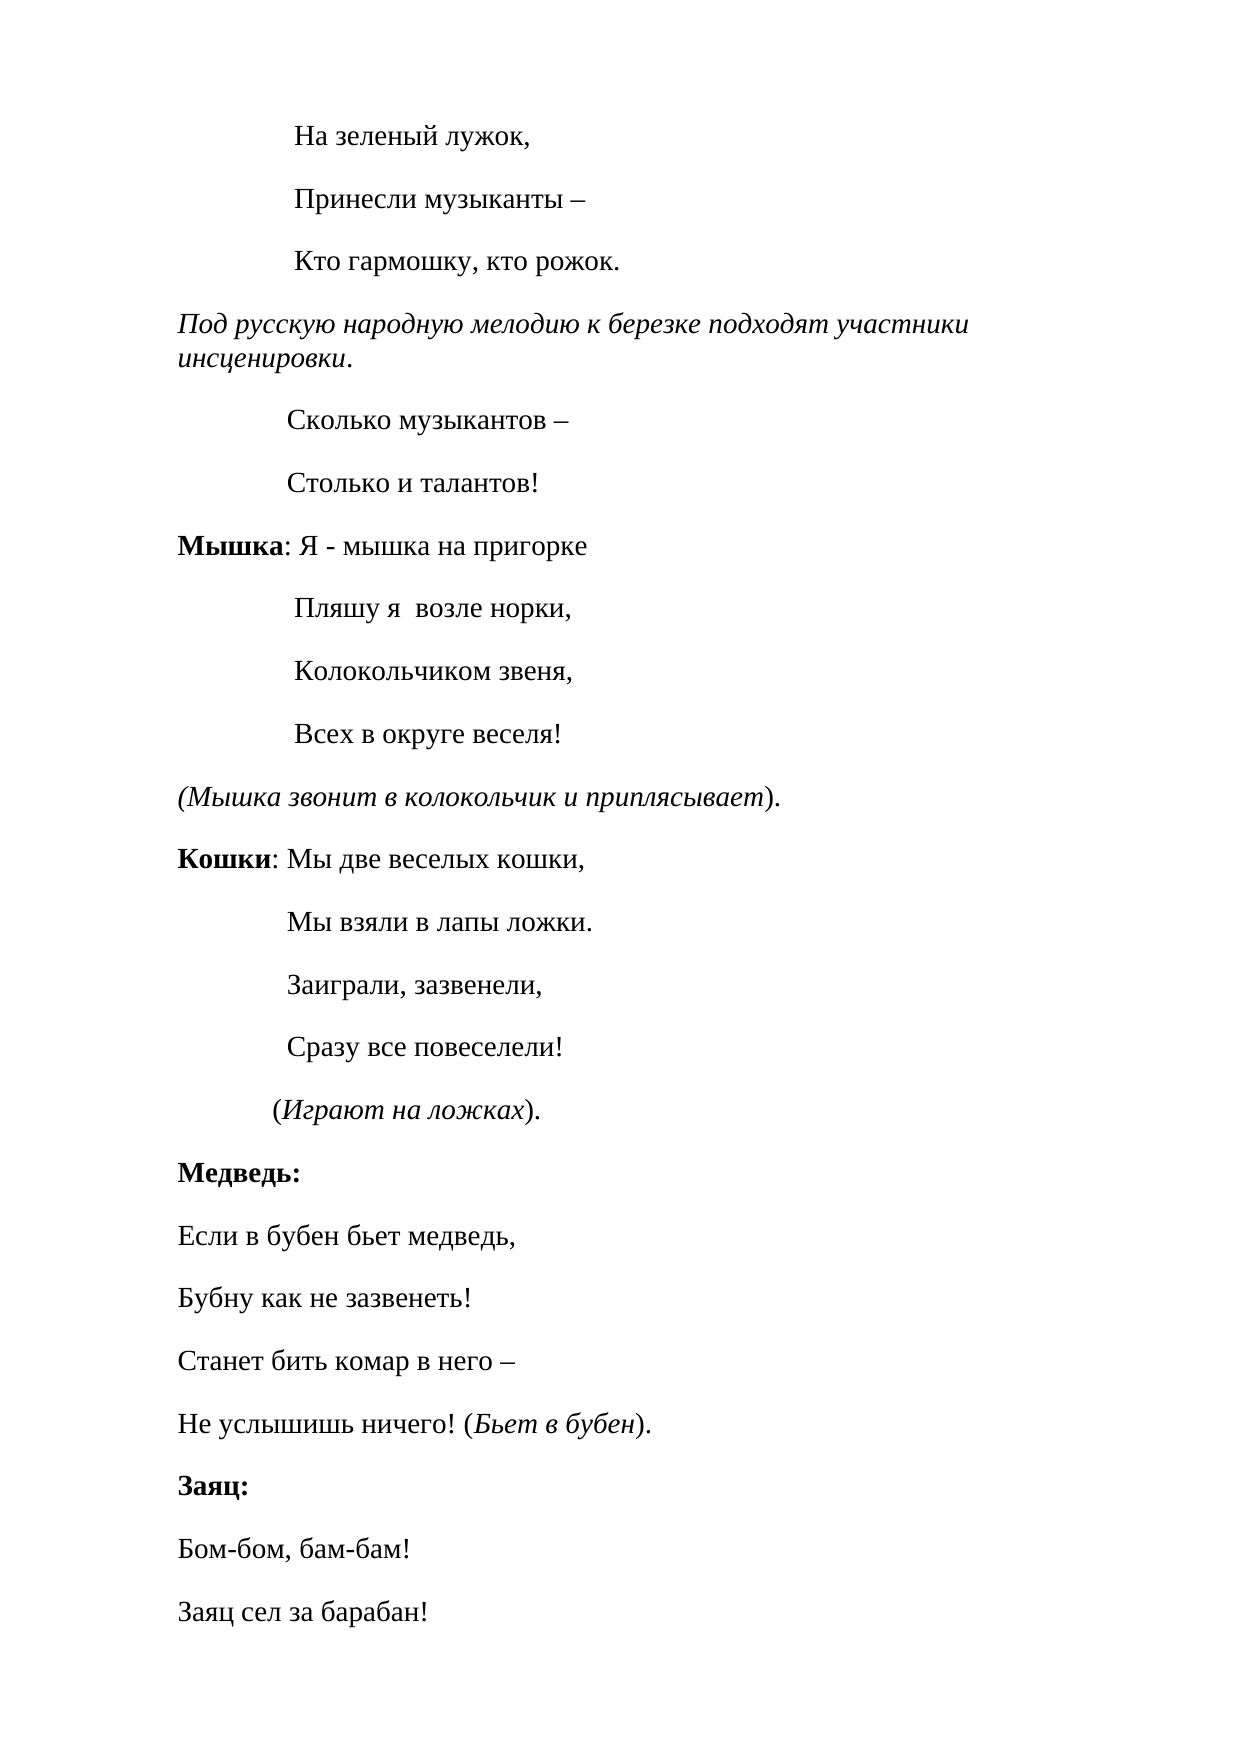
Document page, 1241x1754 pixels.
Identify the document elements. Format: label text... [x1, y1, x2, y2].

text Под русскую народную мелодию к березке подходят участники инсценировки. [177, 306, 1152, 373]
text Заиграли, зазвенели, [177, 967, 1152, 1000]
text Заяц: [177, 1468, 1152, 1502]
text Станет бить комар в него – [177, 1343, 1152, 1377]
text Сразу все повеселели! [177, 1029, 1152, 1063]
text Медведь: [177, 1155, 1152, 1188]
text Бом-бом, бам-бам! [177, 1531, 1152, 1565]
text Заяц сел за барабан! [177, 1594, 1152, 1627]
text Сколько музыкантов – [177, 402, 1152, 436]
text Если в бубен бьет медведь, [177, 1218, 1152, 1251]
text Бубну как не зазвенеть! [177, 1280, 1152, 1314]
text Столько и талантов! [177, 465, 1152, 499]
text Кто гармошку, кто рожок. [177, 243, 1152, 277]
text Колокольчиком звеня, [177, 653, 1152, 687]
text (Играют на ложках). [177, 1092, 1152, 1126]
text Пляшу я возле норки, [177, 591, 1152, 624]
text Всех в округе веселя! [177, 716, 1152, 749]
text Мы взяли в лапы ложки. [177, 904, 1152, 938]
text (Мышка звонит в колокольчик и приплясывает). [177, 779, 1152, 812]
text Принесли музыканты – [177, 181, 1152, 214]
text Мышка: Я - мышка на пригорке [177, 528, 1152, 561]
text На зеленый лужок, [177, 118, 1152, 152]
text Не услышишь ничего! (Бьет в бубен). [177, 1406, 1152, 1439]
text Кошки: Мы две веселых кошки, [177, 841, 1152, 875]
